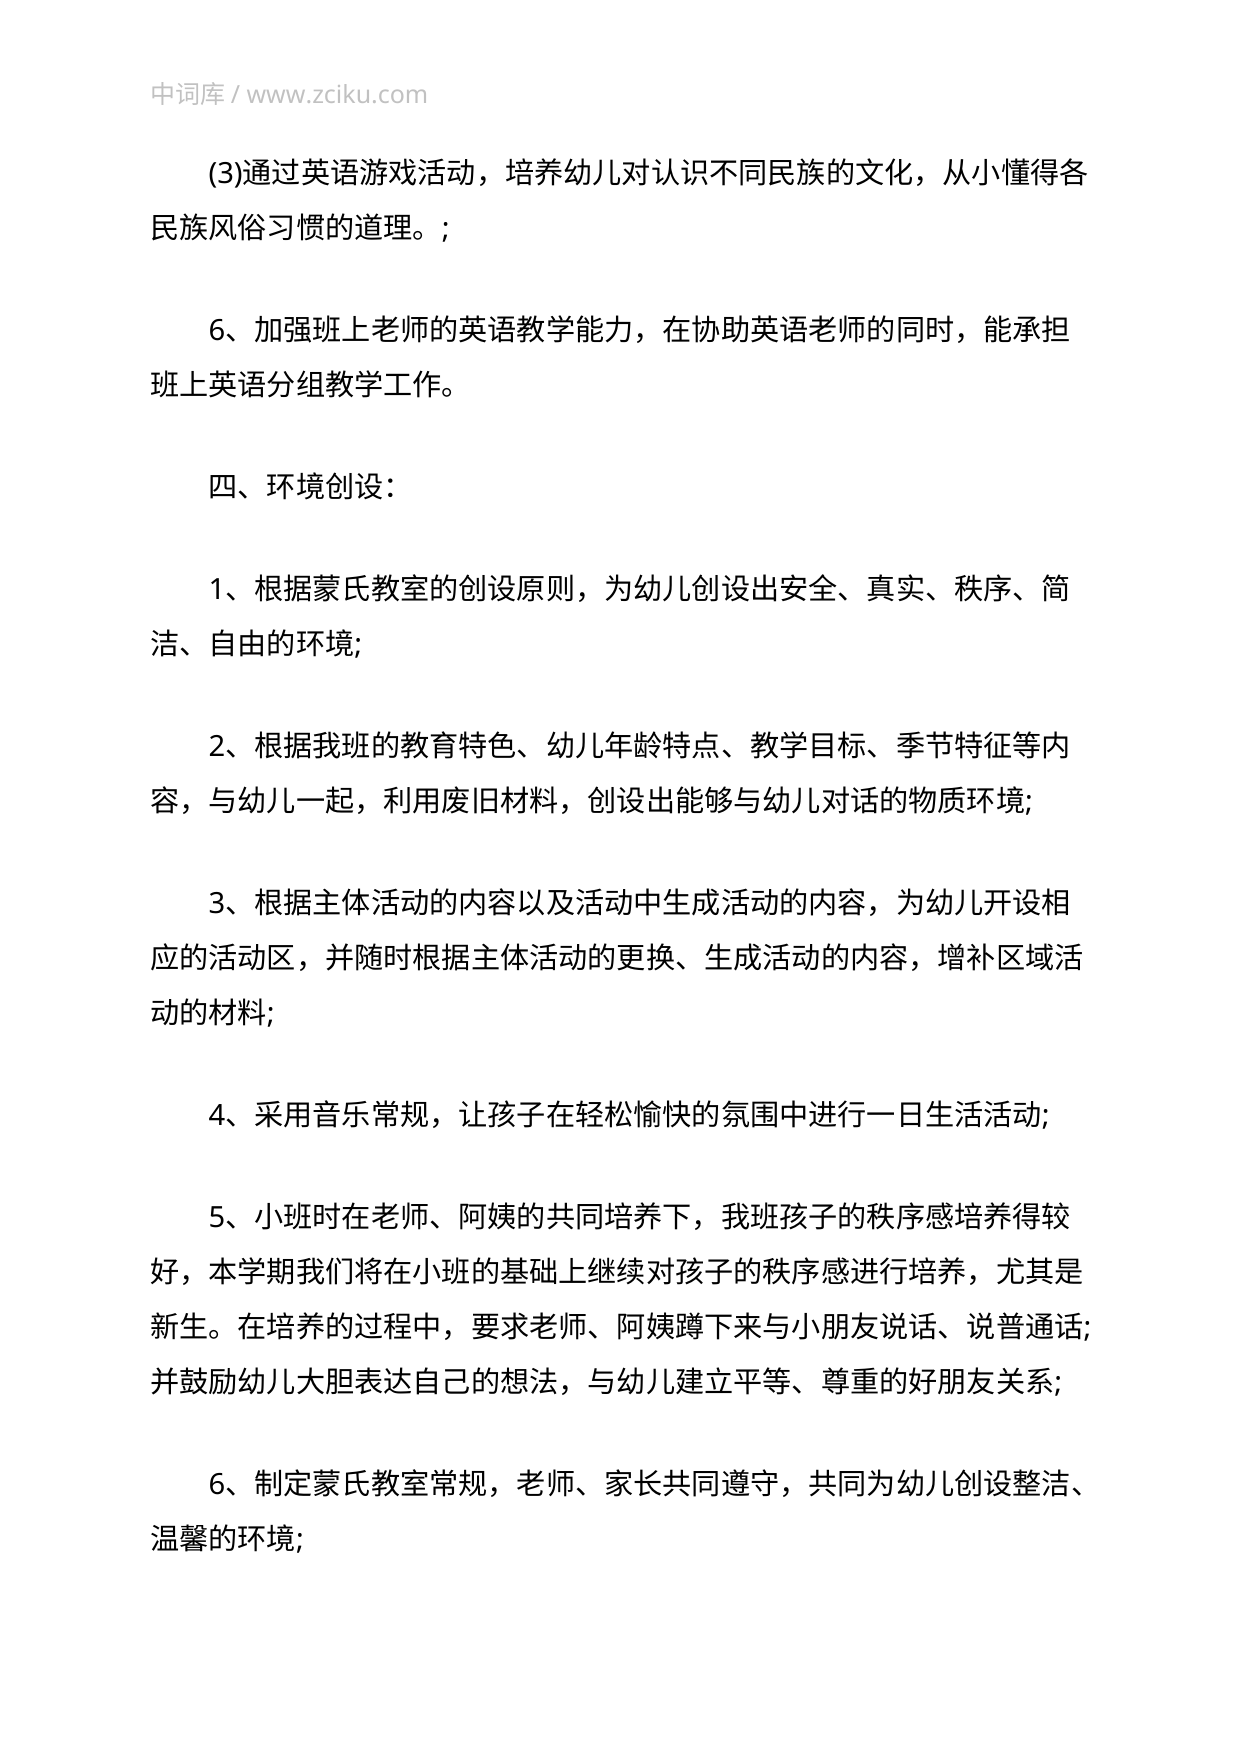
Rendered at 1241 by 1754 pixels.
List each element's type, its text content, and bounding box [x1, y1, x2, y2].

text 4、采用音乐常规，让孩子在轻松愉快的氛围中进行一日生活活动; [150, 1091, 1090, 1134]
text 2、根据我班的教育特色、幼儿年龄特点、教学目标、季节特征等内容，与幼儿一起，利用废旧材料，创设出能够与幼儿对话的物质环境; [150, 722, 1090, 820]
text 3、根据主体活动的内容以及活动中生成活动的内容，为幼儿开设相应的活动区，并随时根据主体活动的更换、生成活动的内容，增补区域活动的材料; [150, 879, 1090, 1032]
text 1、根据蒙氏教室的创设原则，为幼儿创设出安全、真实、秩序、简洁、自由的环境; [150, 566, 1090, 663]
text 四、环境创设： [150, 464, 1090, 506]
text 5、小班时在老师、阿姨的共同培养下，我班孩子的秩序感培养得较好，本学期我们将在小班的基础上继续对孩子的秩序感进行培养，尤其是新生。在培养的过程中，要求老师、阿姨蹲下来与小朋友说话、说普通话;并鼓励幼儿大胆表达自己的想法，与幼儿建立平等、尊重的好朋友关系; [150, 1193, 1090, 1401]
text 6、加强班上老师的英语教学能力，在协助英语老师的同时，能承担班上英语分组教学工作。 [150, 307, 1090, 404]
text 6、制定蒙氏教室常规，老师、家长共同遵守，共同为幼儿创设整洁、温馨的环境; [150, 1460, 1090, 1558]
text (3)通过英语游戏活动，培养幼儿对认识不同民族的文化，从小懂得各民族风俗习惯的道理。; [150, 150, 1090, 247]
